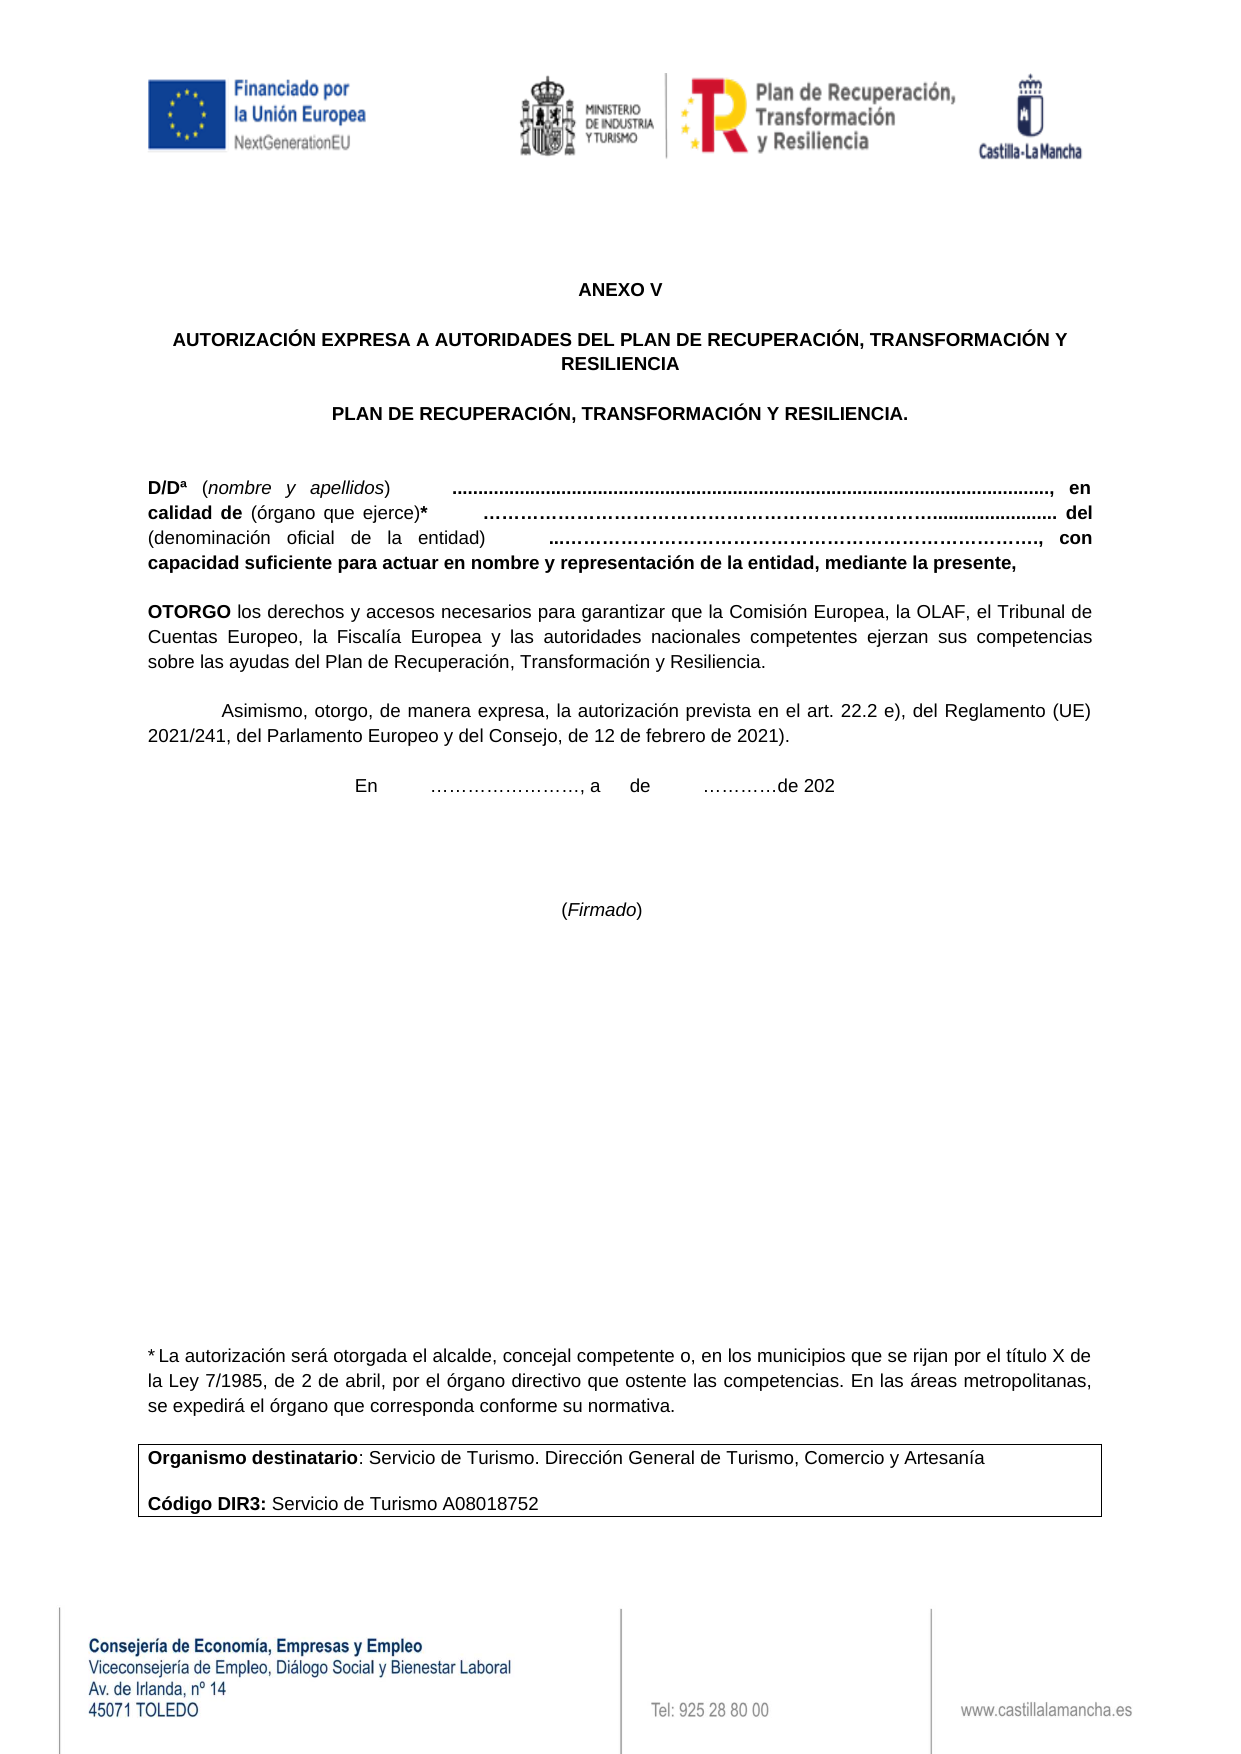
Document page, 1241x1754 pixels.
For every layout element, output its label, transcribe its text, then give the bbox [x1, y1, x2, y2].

text * La autorización será otorgada el alcalde, concejal competente o, en los municipios que se rijan por el título X de la Ley 7/1985, de 2 de abril, por el órgano directivo que ostente las competencias. En las áreas metropolitanas, se expedirá el órgano que corresponda conforme su normativa. [148, 1345, 1093, 1416]
text PLAN DE RECUPERACIÓN, TRANSFORMACIÓN Y RESILIENCIA. [148, 403, 1093, 424]
picture [147, 73, 1089, 161]
text Asimismo, otorgo, de manera expresa, la autorización prevista en el art. 22.2 e), del Reglamento (UE) 2021/241, del Parlamento Europeo y del Consejo, de 12 de febrero de 2021). [148, 700, 1093, 747]
picture [0, 1549, 1241, 1754]
text ANEXO V [148, 279, 1093, 300]
text D/Dª (nombre y apellidos) ..................................................................................................................., en calidad de (órgano que ejerce)* ………………………………………………………………........................ del (denominación oficial de la entidad) ...…………………………………………………………………., con capacidad suficiente para actuar en nombre y representación de la entidad, mediante la presente, [148, 477, 1093, 573]
text Organismo destinatario: Servicio de Turismo. Dirección General de Turismo, Comercio y Artesanía [139, 1445, 1101, 1469]
text OTORGO los derechos y accesos necesarios para garantizar que la Comisión Europea, la OLAF, el Tribunal de Cuentas Europeo, la Fiscalía Europea y las autoridades nacionales competentes ejerzan sus competencias sobre las ayudas del Plan de Recuperación, Transformación y Resiliencia. [148, 601, 1093, 672]
text En ……………………, a de …………de 202 [354, 774, 1093, 796]
text Código DIR3: Servicio de Turismo A08018752 [139, 1489, 1101, 1516]
text AUTORIZACIÓN EXPRESA A AUTORIDADES DEL PLAN DE RECUPERACIÓN, TRANSFORMACIÓN Y RESILIENCIA [148, 328, 1093, 375]
text (Firmado) [561, 898, 1093, 920]
